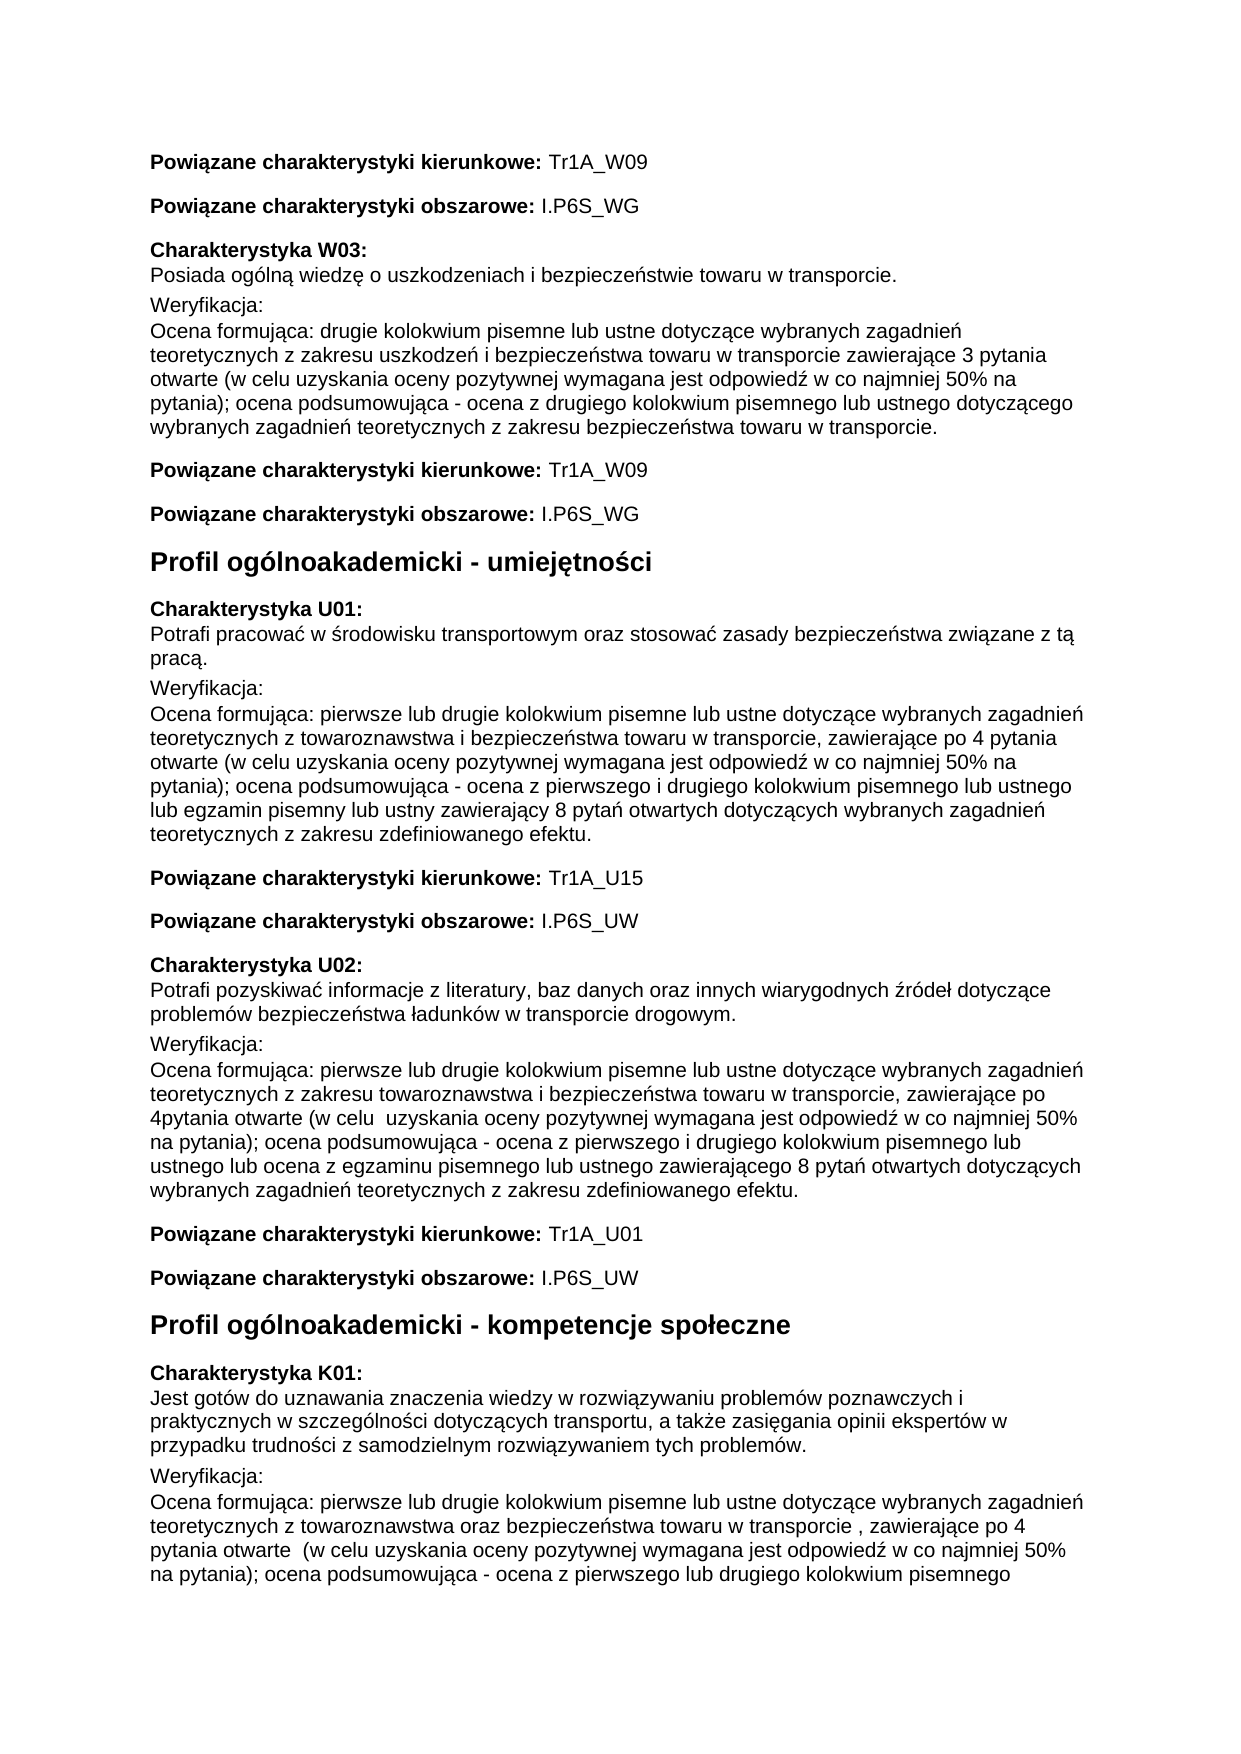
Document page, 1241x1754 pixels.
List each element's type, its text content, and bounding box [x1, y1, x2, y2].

text Powiązane charakterystyki obszarowe: I.P6S_WG [150, 502, 1090, 526]
subtitle Profil ogólnoakademicki - umiejętności [150, 546, 1090, 577]
text Charakterystyka K01: [150, 1360, 1090, 1384]
text Powiązane charakterystyki obszarowe: I.P6S_UW [150, 1266, 1090, 1289]
text Charakterystyka U01: [150, 597, 1090, 621]
text Powiązane charakterystyki obszarowe: I.P6S_WG [150, 194, 1090, 218]
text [150, 1489, 1090, 1585]
text Potrafi pracować w środowisku transportowym oraz stosować zasady bezpieczeństwa związane z tą pracą. [150, 622, 1090, 670]
text Ocena formująca: pierwsze lub drugie kolokwium pisemne lub ustne dotyczące wybranych zagadnień teoretycznych z towaroznawstwa i bezpieczeństwa towaru w transporcie, zawierające po 4 pytania otwarte (w celu uzyskania oceny pozytywnej wymagana jest odpowiedź w co najmniej 50% na pytania); ocena podsumowująca - ocena z pierwszego i drugiego kolokwium pisemnego lub ustnego lub egzamin pisemny lub ustny zawierający 8 pytań otwartych dotyczących wybranych zagadnień teoretycznych z zakresu zdefiniowanego efektu. [150, 702, 1090, 846]
text Powiązane charakterystyki kierunkowe: Tr1A_W09 [150, 458, 1090, 482]
text Weryfikacja: [150, 676, 1090, 700]
text Charakterystyka U02: [150, 953, 1090, 977]
text Powiązane charakterystyki kierunkowe: Tr1A_W09 [150, 150, 1090, 174]
text Weryfikacja: [150, 1463, 1090, 1487]
text Ocena formująca: pierwsze lub drugie kolokwium pisemne lub ustne dotyczące wybranych zagadnień teoretycznych z zakresu towaroznawstwa i bezpieczeństwa towaru w transporcie, zawierające po 4pytania otwarte (w celu uzyskania oceny pozytywnej wymagana jest odpowiedź w co najmniej 50% na pytania); ocena podsumowująca - ocena z pierwszego i drugiego kolokwium pisemnego lub ustnego lub ocena z egzaminu pisemnego lub ustnego zawierającego 8 pytań otwartych dotyczących wybranych zagadnień teoretycznych z zakresu zdefiniowanego efektu. [150, 1058, 1090, 1202]
text Powiązane charakterystyki kierunkowe: Tr1A_U01 [150, 1222, 1090, 1246]
text Weryfikacja: [150, 293, 1090, 317]
text Potrafi pozyskiwać informacje z literatury, baz danych oraz innych wiarygodnych źródeł dotyczące problemów bezpieczeństwa ładunków w transporcie drogowym. [150, 978, 1090, 1026]
text Jest gotów do uznawania znaczenia wiedzy w rozwiązywaniu problemów poznawczych i praktycznych w szczególności dotyczących transportu, a także zasięgania opinii ekspertów w przypadku trudności z samodzielnym rozwiązywaniem tych problemów. [150, 1385, 1090, 1457]
text Ocena formująca: drugie kolokwium pisemne lub ustne dotyczące wybranych zagadnień teoretycznych z zakresu uszkodzeń i bezpieczeństwa towaru w transporcie zawierające 3 pytania otwarte (w celu uzyskania oceny pozytywnej wymagana jest odpowiedź w co najmniej 50% na pytania); ocena podsumowująca - ocena z drugiego kolokwium pisemnego lub ustnego dotyczącego wybranych zagadnień teoretycznych z zakresu bezpieczeństwa towaru w transporcie. [150, 319, 1090, 438]
text Charakterystyka W03: [150, 237, 1090, 261]
text Weryfikacja: [150, 1032, 1090, 1056]
text Powiązane charakterystyki kierunkowe: Tr1A_U15 [150, 866, 1090, 889]
text Posiada ogólną wiedzę o uszkodzeniach i bezpieczeństwie towaru w transporcie. [150, 262, 1090, 286]
text Powiązane charakterystyki obszarowe: I.P6S_UW [150, 909, 1090, 933]
subtitle Profil ogólnoakademicki - kompetencje społeczne [150, 1309, 1090, 1341]
